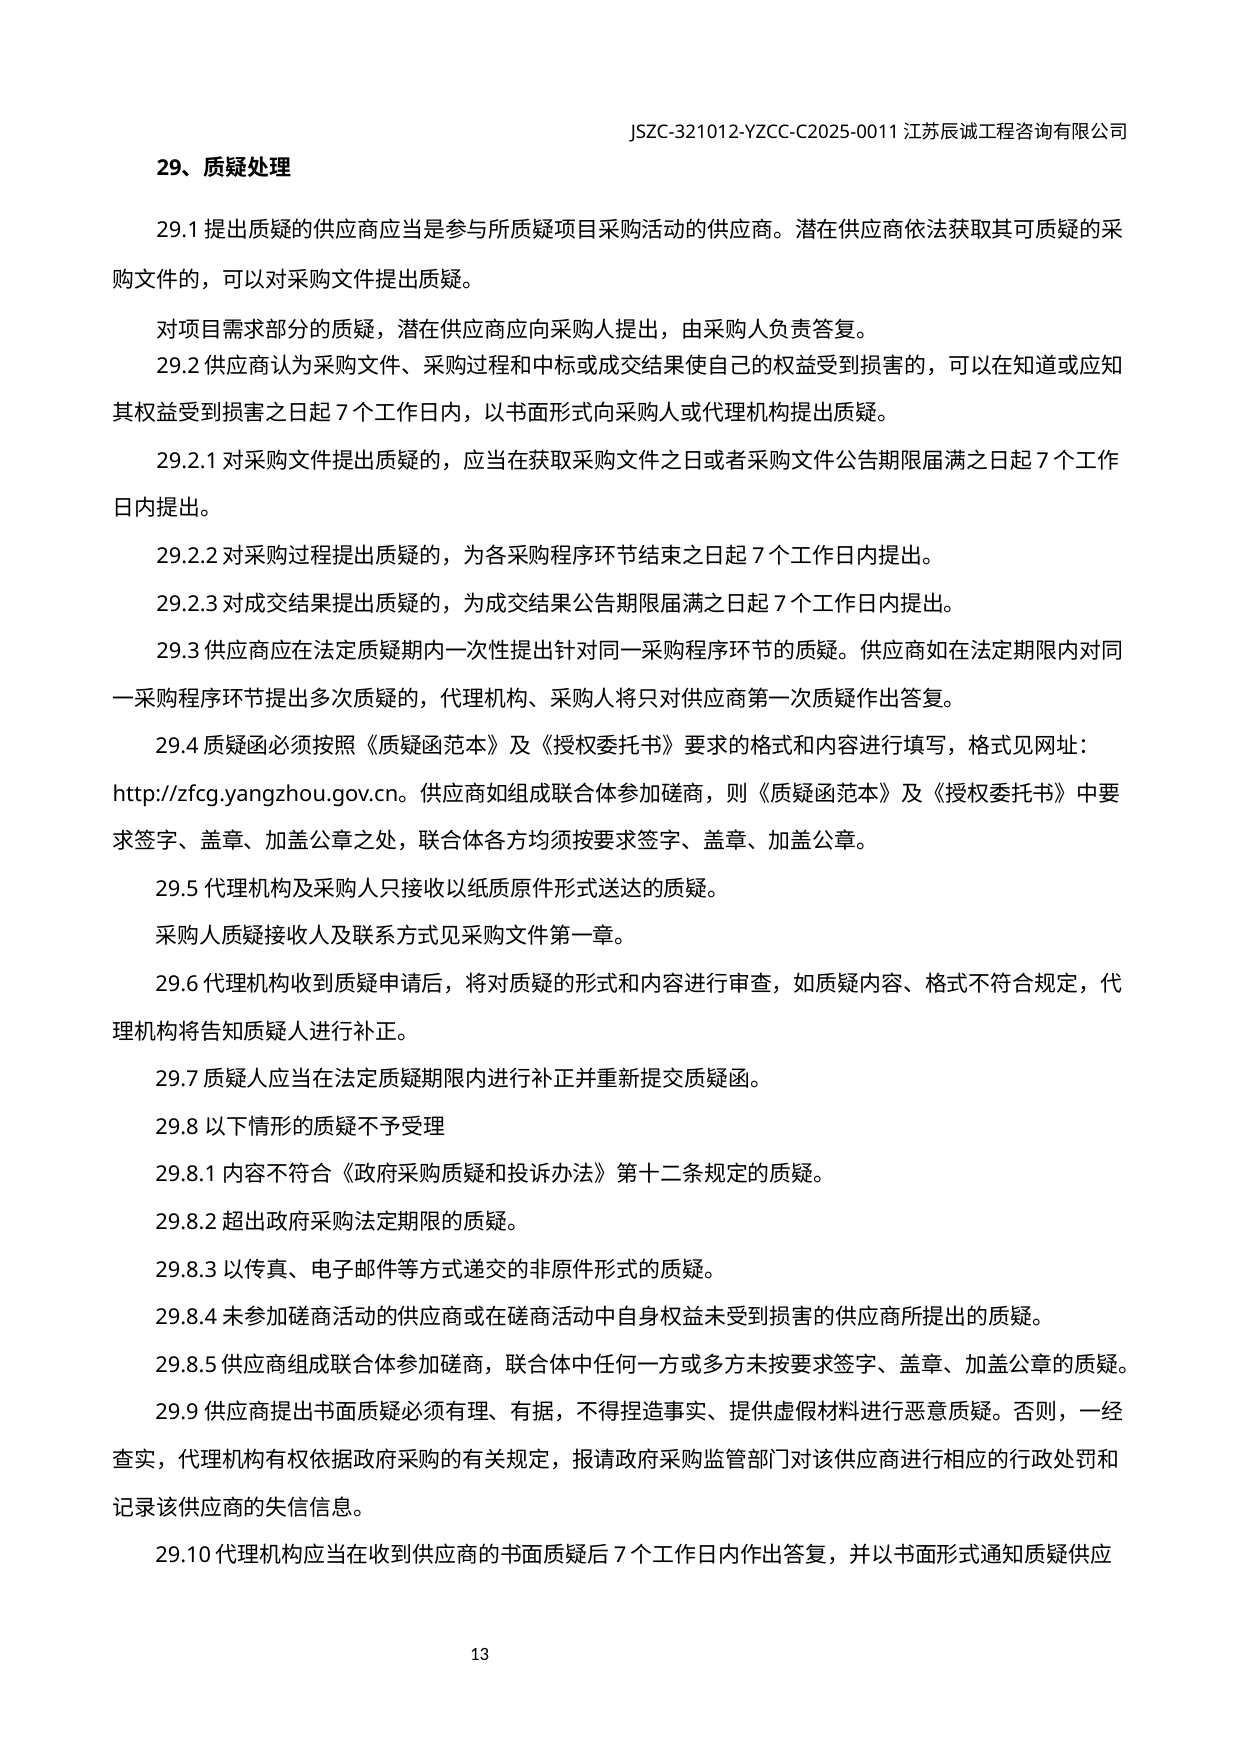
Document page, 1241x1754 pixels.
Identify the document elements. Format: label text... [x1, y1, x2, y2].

text 29.2.1对采购文件提出质疑的，应当在获取采购文件之日或者采购文件公告期限届满之日起7个工作日内提出。 [112, 443, 1128, 522]
text 29.6代理机构收到质疑申请后，将对质疑的形式和内容进行审查，如质疑内容、格式不符合规定，代理机构将告知质疑人进行补正。 [112, 966, 1128, 1045]
text 29.5 代理机构及采购人只接收以纸质原件形式送达的质疑。 [112, 871, 1128, 903]
text 29.8.2 超出政府采购法定期限的质疑。 [112, 1204, 1128, 1236]
text 29.8.3 以传真、电子邮件等方式递交的非原件形式的质疑。 [112, 1252, 1128, 1283]
text 29.7质疑人应当在法定质疑期限内进行补正并重新提交质疑函。 [112, 1061, 1128, 1093]
text 29.8.1 内容不符合《政府采购质疑和投诉办法》第十二条规定的质疑。 [112, 1156, 1128, 1188]
text 29.4质疑函必须按照《质疑函范本》及《授权委托书》要求的格式和内容进行填写，格式见网址：http://zfcg.yangzhou.gov.cn。供应商如组成联合体参加磋商，则《质疑函范本》及《授权委托书》中要求签字、盖章、加盖公章之处，联合体各方均须按要求签字、盖章、加盖公章。 [112, 728, 1128, 855]
text 29.8 以下情形的质疑不予受理 [112, 1109, 1128, 1141]
text 29.8.5供应商组成联合体参加磋商，联合体中任何一方或多方未按要求签字、盖章、加盖公章的质疑。 [112, 1347, 1128, 1378]
text 29.2.3对成交结果提出质疑的，为成交结果公告期限届满之日起7个工作日内提出。 [112, 586, 1128, 617]
text 29.8.4 未参加磋商活动的供应商或在磋商活动中自身权益未受到损害的供应商所提出的质疑。 [112, 1299, 1128, 1331]
text 采购人质疑接收人及联系方式见采购文件第一章。 [112, 918, 1128, 950]
text 对项目需求部分的质疑，潜在供应商应向采购人提出，由采购人负责答复。 [112, 298, 1128, 348]
text 29.2.2对采购过程提出质疑的，为各采购程序环节结束之日起7个工作日内提出。 [112, 538, 1128, 570]
subtitle 29、质疑处理 [112, 150, 1128, 182]
text 29.3供应商应在法定质疑期内一次性提出针对同一采购程序环节的质疑。供应商如在法定期限内对同一采购程序环节提出多次质疑的，代理机构、采购人将只对供应商第一次质疑作出答复。 [112, 633, 1128, 712]
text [112, 1537, 1128, 1569]
text 29.2供应商认为采购文件、采购过程和中标或成交结果使自己的权益受到损害的，可以在知道或应知其权益受到损害之日起7个工作日内，以书面形式向采购人或代理机构提出质疑。 [112, 348, 1128, 427]
text 29.1提出质疑的供应商应当是参与所质疑项目采购活动的供应商。潜在供应商依法获取其可质疑的采购文件的，可以对采购文件提出质疑。 [112, 198, 1128, 298]
text 29.9 供应商提出书面质疑必须有理、有据，不得捏造事实、提供虚假材料进行恶意质疑。否则，一经查实，代理机构有权依据政府采购的有关规定，报请政府采购监管部门对该供应商进行相应的行政处罚和记录该供应商的失信信息。 [112, 1394, 1128, 1521]
